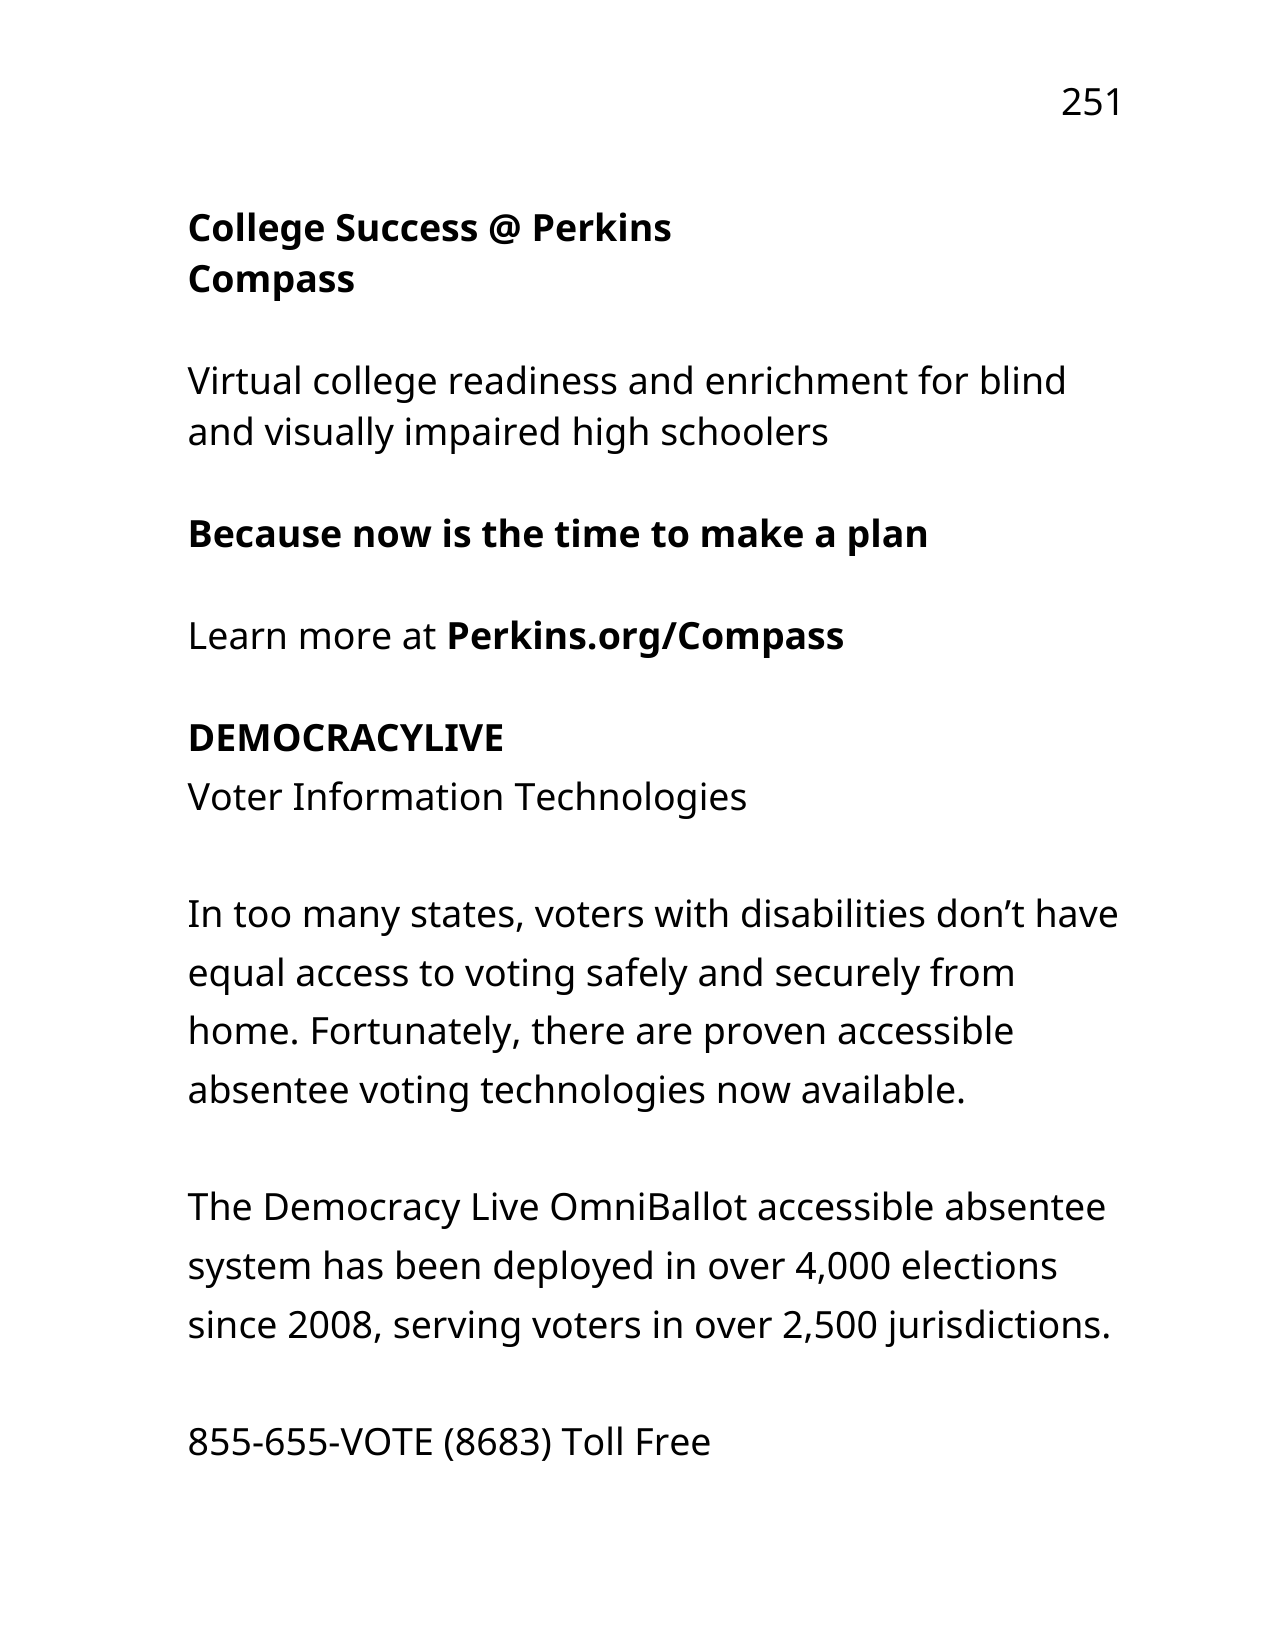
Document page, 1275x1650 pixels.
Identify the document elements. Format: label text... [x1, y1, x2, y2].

text Because now is the time to make a plan [187, 507, 1125, 558]
text The Democracy Live OmniBallot accessible absentee system has been deployed in over 4,000 elections since 2008, serving voters in over 2,500 jurisdictions. [187, 1181, 1125, 1349]
text College Success @ Perkins [187, 201, 1125, 252]
text Learn more at Perkins.org/Compass [187, 609, 1125, 660]
text Compass [187, 252, 1125, 303]
text 855-655-VOTE (8683) Toll Free [187, 1415, 1125, 1466]
text Virtual college readiness and enrichment for blind and visually impaired high schoolers [187, 354, 1125, 456]
text In too many states, voters with disabilities don’t have equal access to voting safely and securely from home. Fortunately, there are proven accessible absentee voting technologies now available. [187, 887, 1125, 1114]
text Voter Information Technologies [187, 770, 1125, 821]
text DEMOCRACYLIVE [187, 711, 1125, 762]
